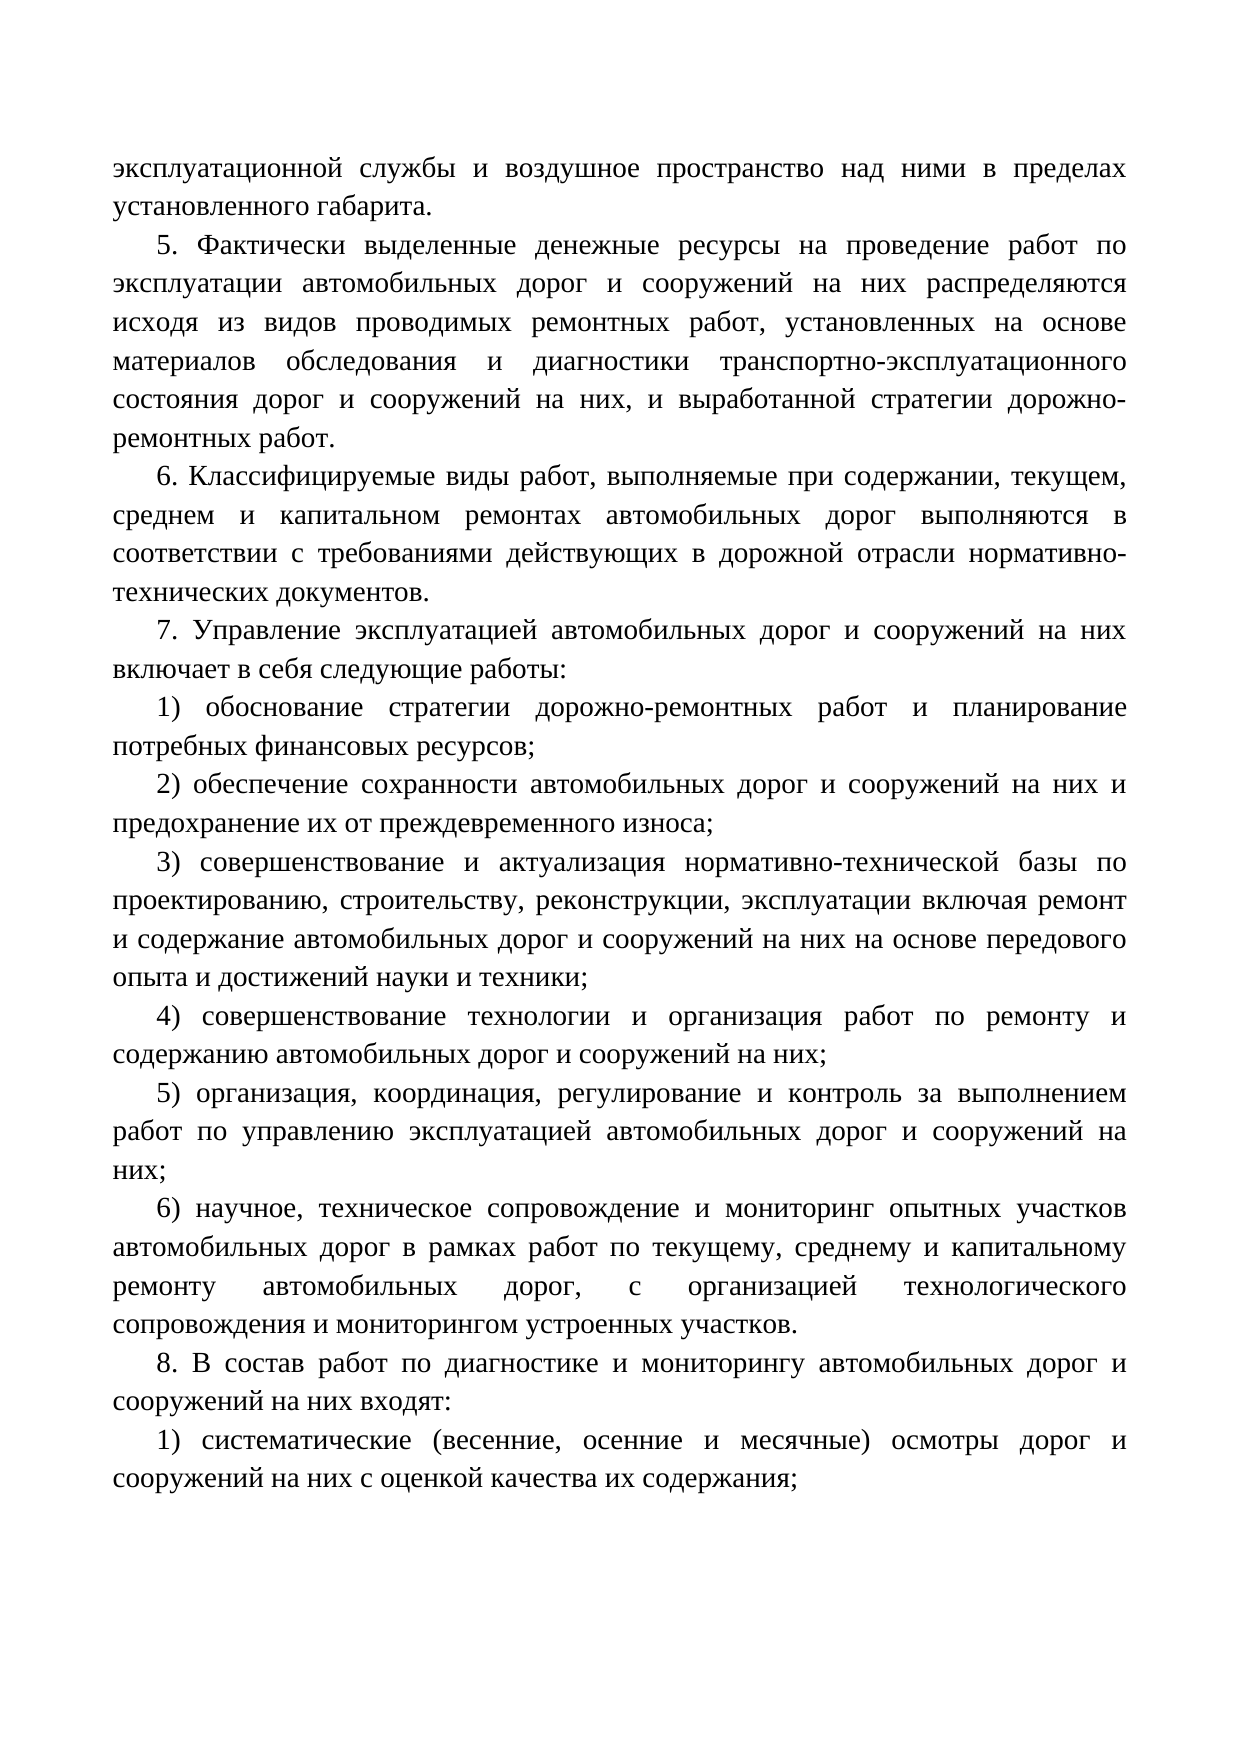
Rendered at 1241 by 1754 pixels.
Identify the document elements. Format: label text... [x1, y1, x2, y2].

text 8. В состав работ по диагностике и мониторингу автомобильных дорог и сооружений на них входят: [112, 1345, 1128, 1417]
text 7. Управление эксплуатацией автомобильных дорог и сооружений на них включает в себя следующие работы: [112, 612, 1128, 684]
text 6) научное, техническое сопровождение и мониторинг опытных участков автомобильных дорог в рамках работ по текущему, среднему и капитальному ремонту автомобильных дорог, с организацией технологического сопровождения и мониторингом устроенных участков. [112, 1191, 1128, 1340]
text 3) совершенствование и актуализация нормативно-технической базы по проектированию, строительству, реконструкции, эксплуатации включая ремонт и содержание автомобильных дорог и сооружений на них на основе передового опыта и достижений науки и техники; [112, 844, 1128, 993]
text 5. Фактически выделенные денежные ресурсы на проведение работ по эксплуатации автомобильных дорог и сооружений на них распределяются исходя из видов проводимых ремонтных работ, установленных на основе материалов обследования и диагностики транспортно-эксплуатационного состояния дорог и сооружений на них, и выработанной стратегии дорожно-ремонтных работ. [112, 227, 1128, 453]
text 6. Классифицируемые виды работ, выполняемые при содержании, текущем, среднем и капитальном ремонтах автомобильных дорог выполняются в соответствии с требованиями действующих в дорожной отрасли нормативно-технических документов. [112, 458, 1128, 607]
text 5) организация, координация, регулирование и контроль за выполнением работ по управлению эксплуатацией автомобильных дорог и сооружений на них; [112, 1075, 1128, 1186]
text 1) обоснование стратегии дорожно-ремонтных работ и планирование потребных финансовых ресурсов; [112, 689, 1128, 762]
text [112, 150, 1128, 222]
text 1) систематические (весенние, осенние и месячные) осмотры дорог и сооружений на них с оценкой качества их содержания; [112, 1422, 1128, 1494]
text 2) обеспечение сохранности автомобильных дорог и сооружений на них и предохранение их от преждевременного износа; [112, 767, 1128, 839]
text 4) совершенствование технологии и организация работ по ремонту и содержанию автомобильных дорог и сооружений на них; [112, 998, 1128, 1070]
